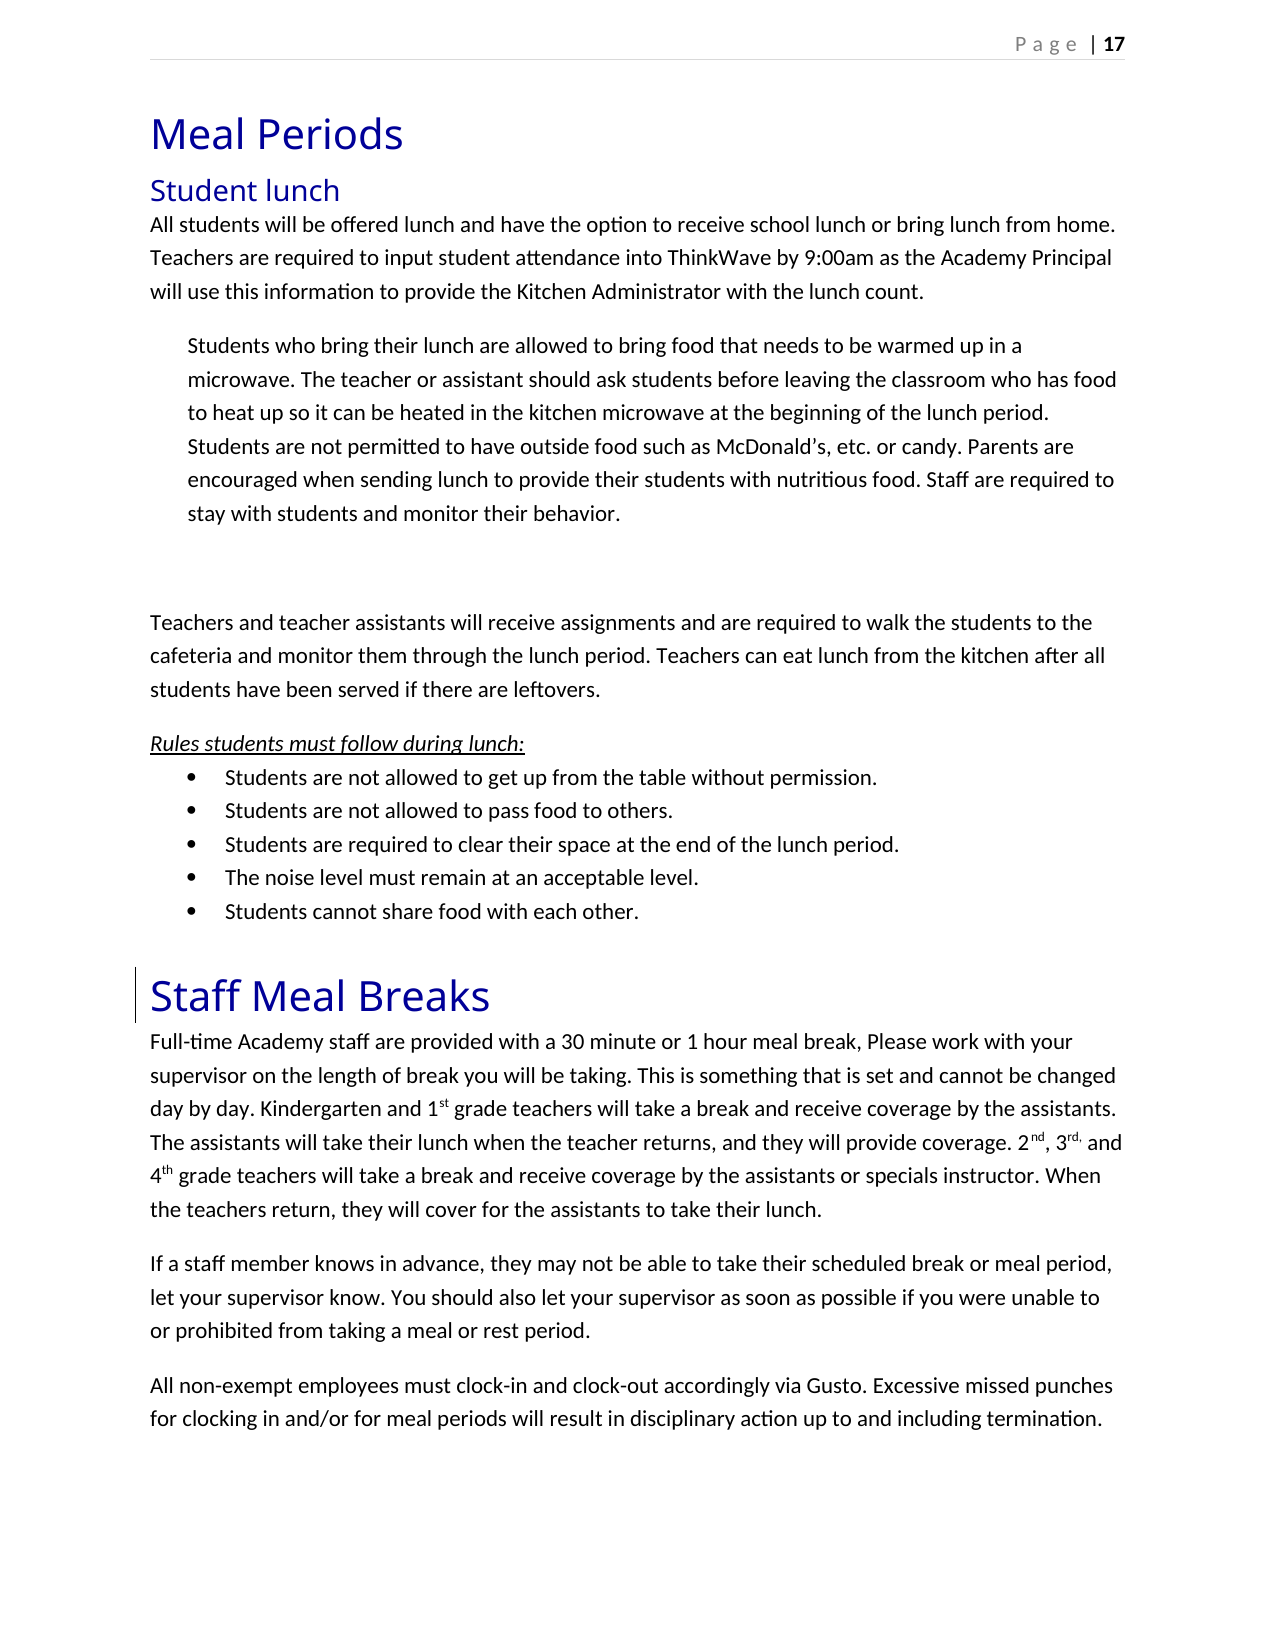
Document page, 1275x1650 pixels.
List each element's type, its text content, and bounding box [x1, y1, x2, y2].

text If a staff member knows in advance, they may not be able to take their scheduled break or meal period, let your supervisor know. You should also let your supervisor as soon as possible if you were unable to or prohibited from taking a meal or rest period. [150, 1249, 1125, 1345]
text Rules students must follow during lunch: [150, 729, 1125, 757]
text All students will be offered lunch and have the option to receive school lunch or bring lunch from home. Teachers are required to input student attendance into ThinkWave by 9:00am as the Academy Principal will use this information to provide the Kitchen Administrator with the lunch count. [150, 210, 1125, 305]
text Teachers and teacher assistants will receive assignments and are required to walk the students to the cafeteria and monitor them through the lunch period. Teachers can eat lunch from the kitchen after all students have been served if there are leftovers. [150, 608, 1125, 703]
list Students are not allowed to pass food to others. [187, 796, 1125, 824]
list The noise level must remain at an acceptable level. [187, 863, 1125, 891]
subtitle Staff Meal Breaks [150, 967, 1125, 1023]
text All non-exempt employees must clock-in and clock-out accordingly via Gusto. Excessive missed punches for clocking in and/or for meal periods will result in disciplinary action up to and including termination. [150, 1371, 1125, 1433]
list Students cannot share food with each other. [187, 897, 1125, 925]
list Students are not allowed to get up from the table without permission. [187, 763, 1125, 791]
text Full-time Academy staff are provided with a 30 minute or 1 hour meal break, Please work with your supervisor on the length of break you will be taking. This is something that is set and cannot be changed day by day. Kindergarten and 1st grade teachers will take a break and receive coverage by the assistants. The assistants will take their lunch when the teacher returns, and they will provide coverage. 2nd, 3rd, and 4th grade teachers will take a break and receive coverage by the assistants or specials instructor. When the teachers return, they will cover for the assistants to take their lunch. [150, 1027, 1125, 1223]
subtitle Meal Periods [150, 105, 1125, 162]
list Students are required to clear their space at the end of the lunch period. [187, 830, 1125, 858]
text Students who bring their lunch are allowed to bring food that needs to be warmed up in a microwave. The teacher or assistant should ask students before leaving the classroom who has food to heat up so it can be heated in the kitchen microwave at the beginning of the lunch period. Students are not permitted to have outside food such as McDonald’s, etc. or candy. Parents are encouraged when sending lunch to provide their students with nutritious food. Staff are required to stay with students and monitor their behavior. [187, 331, 1125, 527]
subtitle Student lunch [150, 170, 1125, 210]
